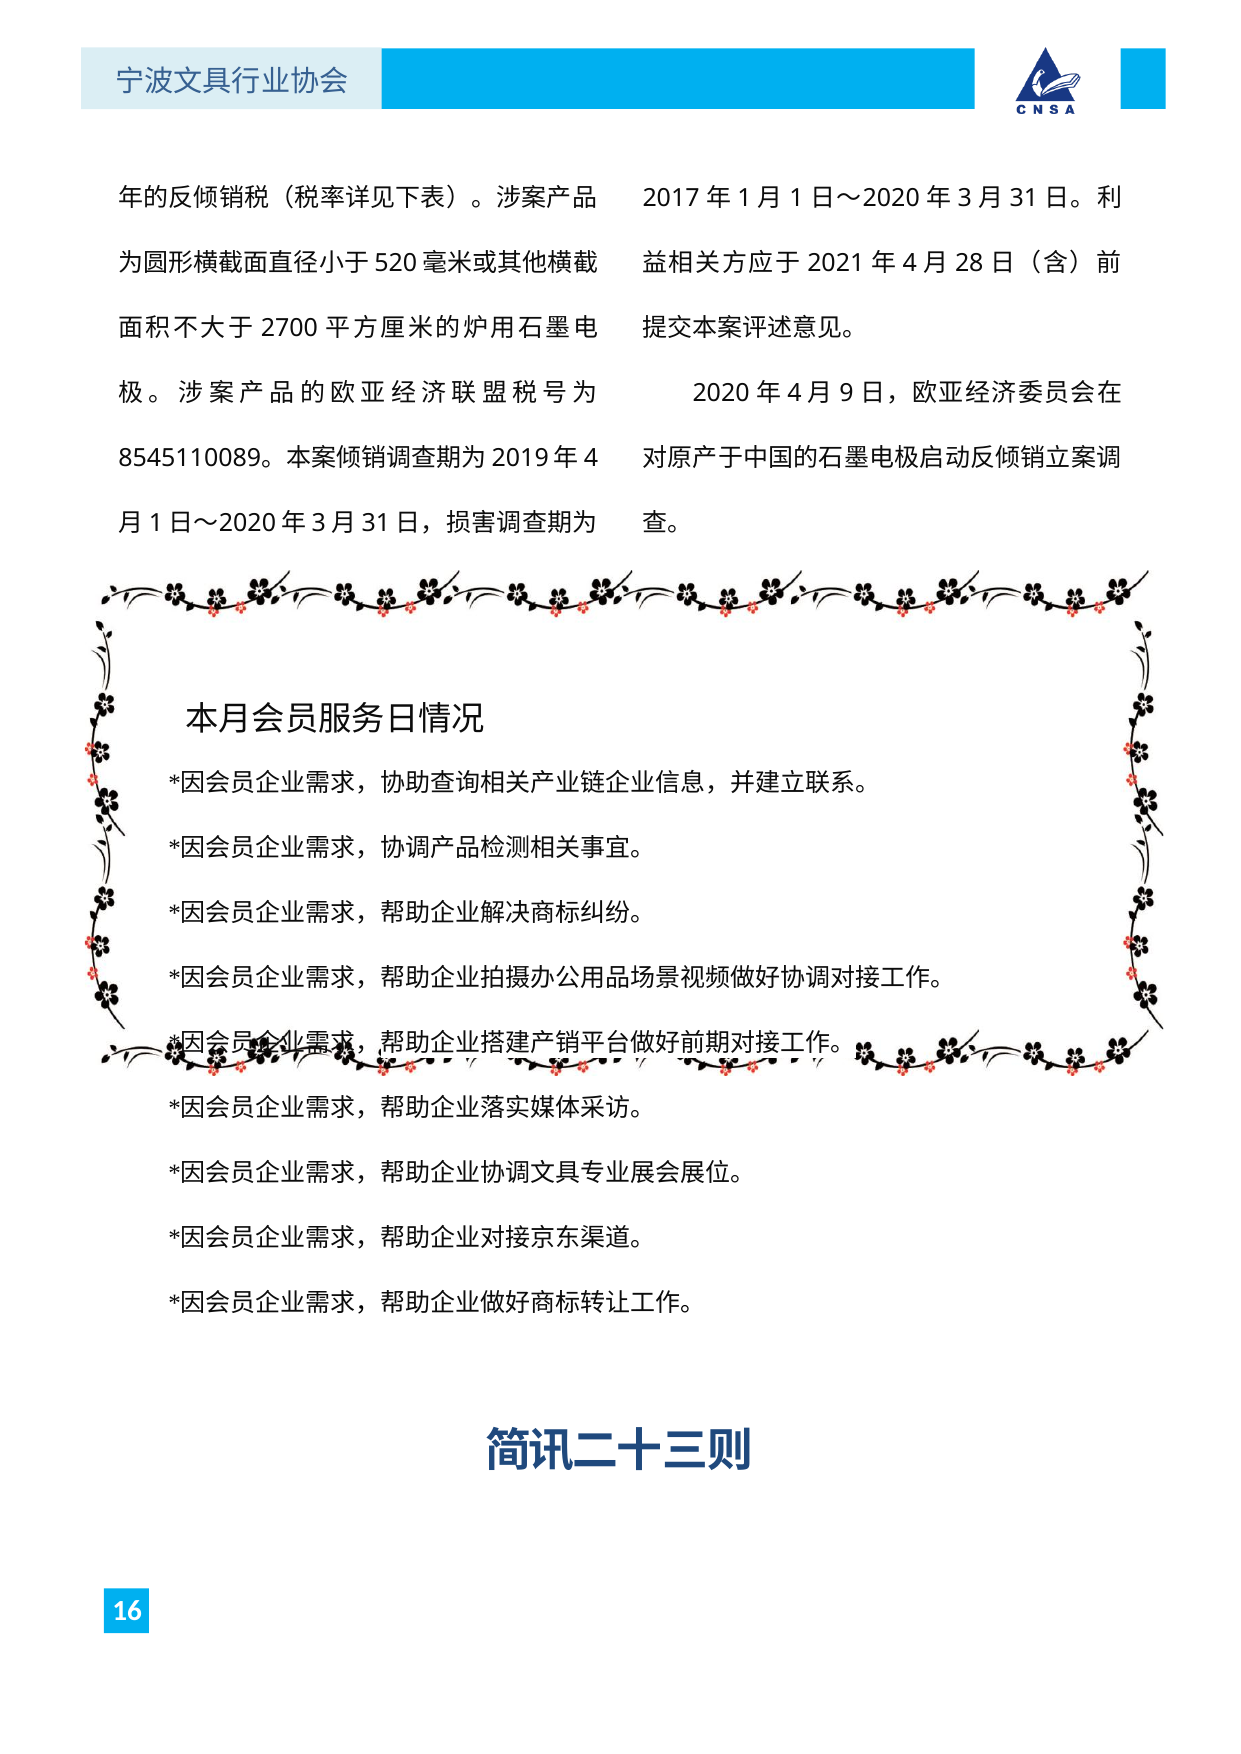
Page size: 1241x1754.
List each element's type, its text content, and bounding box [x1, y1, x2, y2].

text *因会员企业需求，帮助企业拍摄办公用品场景视频做好协调对接工作。 [118, 943, 1122, 1008]
text *因会员企业需求，帮助企业搭建产销平台做好前期对接工作。 [118, 1008, 1122, 1073]
text *因会员企业需求，帮助企业做好商标转让工作。 [118, 1268, 1122, 1333]
picture [1015, 47, 1081, 114]
text *因会员企业需求，帮助企业对接京东渠道。 [118, 1203, 1122, 1268]
text *因会员企业需求，帮助企业解决商标纠纷。 [118, 878, 1122, 943]
text *因会员企业需求，协调产品检测相关事宜。 [118, 813, 1122, 878]
text 2020年4月9日，欧亚经济委员会在对原产于中国的石墨电极启动反倾销立案调查。 [642, 358, 1122, 553]
text *因会员企业需求，帮助企业协调文具专业展会展位。 [118, 1138, 1122, 1203]
picture [84, 570, 1164, 1076]
text 本月会员服务日情况 [118, 683, 1122, 748]
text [118, 163, 598, 553]
text 简讯二十三则 [118, 1398, 1122, 1495]
text *因会员企业需求，协助查询相关产业链企业信息，并建立联系。 [118, 748, 1122, 813]
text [642, 163, 1122, 358]
text *因会员企业需求，帮助企业落实媒体采访。 [118, 1073, 1122, 1138]
